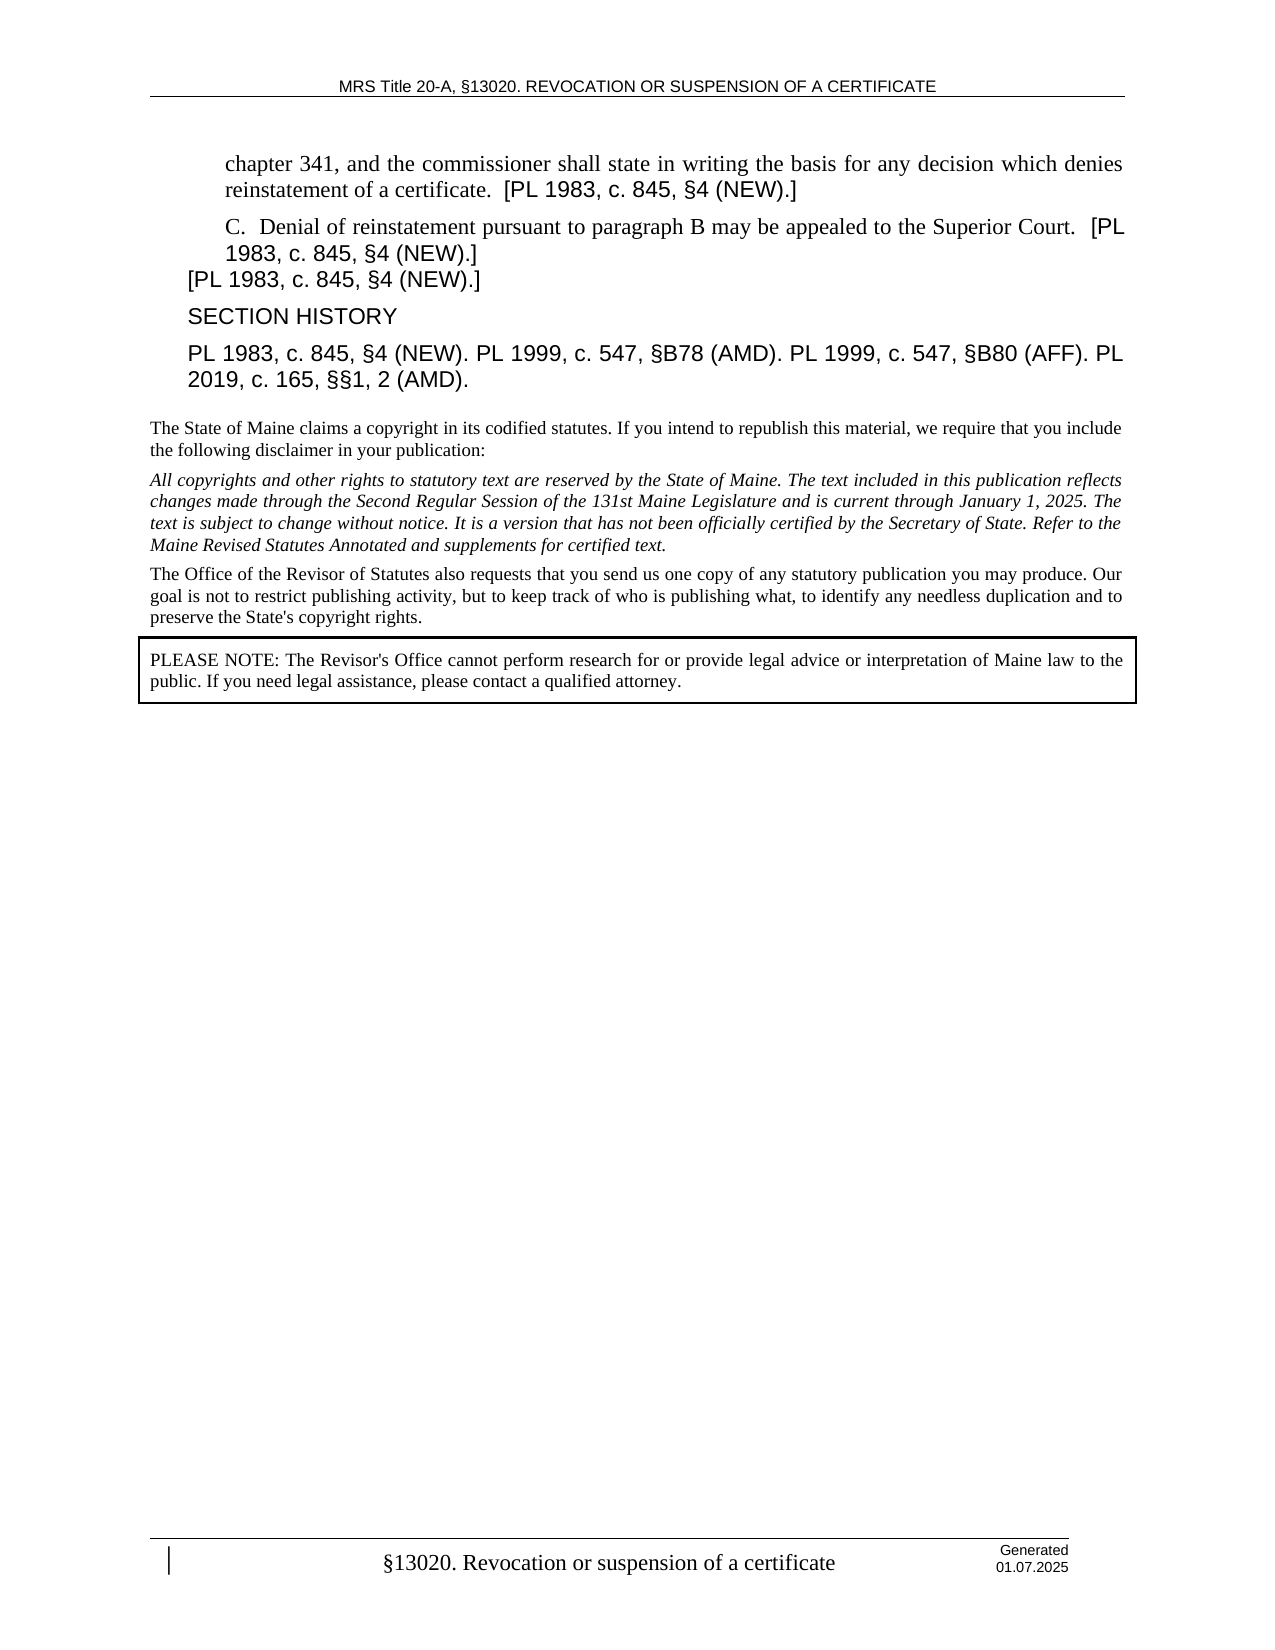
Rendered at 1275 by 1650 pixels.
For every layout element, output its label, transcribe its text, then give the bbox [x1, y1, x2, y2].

text [PL 1983, c. 845, §4 (NEW).] [187, 266, 1125, 292]
text The State of Maine claims a copyright in its codified statutes. If you intend to republish this material, we require that you include the following disclaimer in your publication: [150, 417, 1125, 460]
text PL 1983, c. 845, §4 (NEW). PL 1999, c. 547, §B78 (AMD). PL 1999, c. 547, §B80 (AFF). PL 2019, c. 165, §§1, 2 (AMD). [187, 339, 1125, 392]
text The Office of the Revisor of Statutes also requests that you send us one copy of any statutory publication you may produce. Our goal is not to restrict publishing activity, but to keep track of who is publishing what, to identify any needless duplication and to preserve the State's copyright rights. [150, 563, 1125, 628]
text All copyrights and other rights to statutory text are reserved by the State of Maine. The text included in this publication reflects changes made through the Second Regular Session of the 131st Maine Legislature and is current through January 1, 2025 . The text is subject to change without notice. It is a version that has not been officially certified by the Secretary of State. Refer to the Maine Revised Statutes Annotated and supplements for certified text. [150, 469, 1125, 555]
text SECTION HISTORY [187, 303, 1125, 329]
text PLEASE NOTE: The Revisor's Office cannot perform research for or provide legal advice or interpretation of Maine law to the public. If you need legal assistance, please contact a qualified attorney. [140, 639, 1135, 702]
text C. Denial of reinstatement pursuant to paragraph B may be appealed to the Superior Court. [PL 1983, c. 845, §4 (NEW).] [225, 213, 1125, 266]
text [225, 150, 1125, 203]
